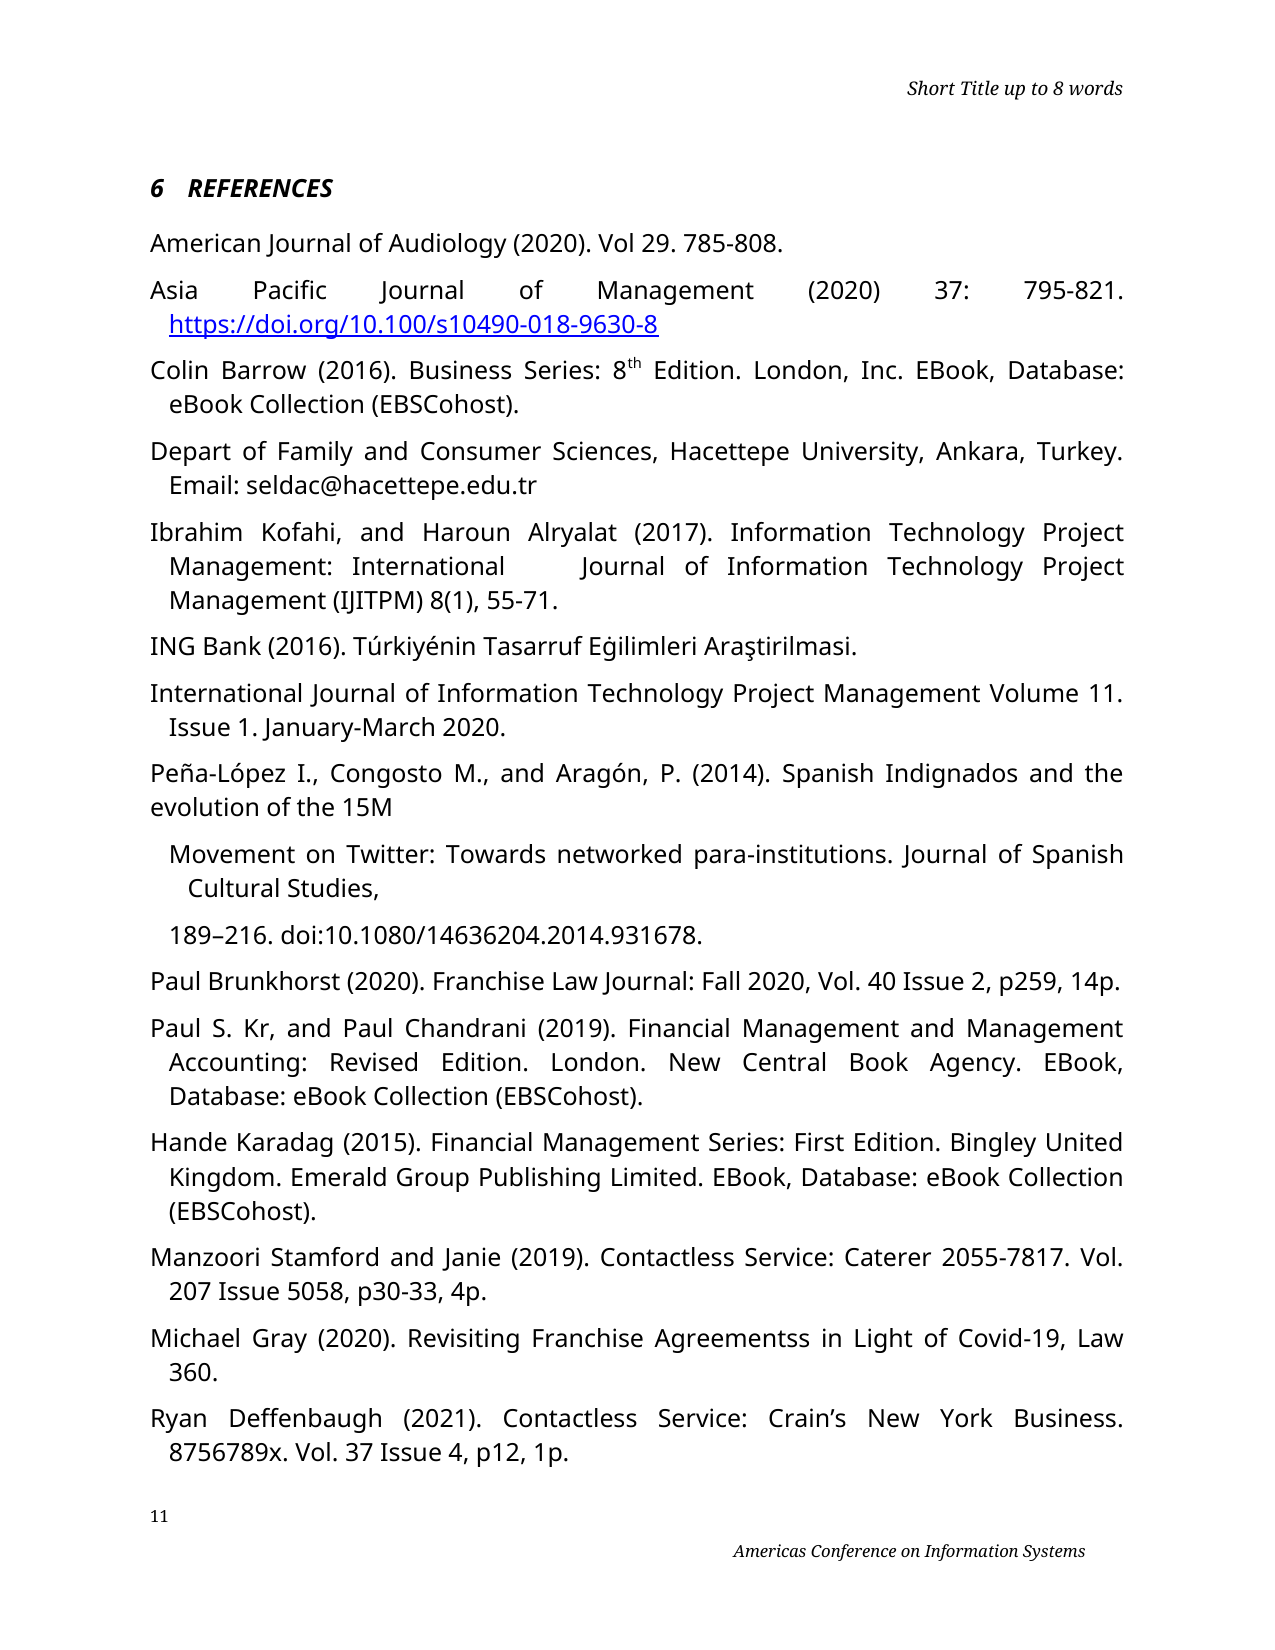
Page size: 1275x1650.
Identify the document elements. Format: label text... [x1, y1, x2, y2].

text Asia Pacific Journal of Management (2020) 37: 795-821. https://doi.org/10.100/s10490-018-9630-8 [150, 272, 1125, 340]
text American Journal of Audiology (2020). Vol 29. 785-808. [150, 226, 1125, 260]
text Ibrahim Kofahi, and Haroun Alryalat (2017). Information Technology Project Management: International Journal of Information Technology Project Management (IJITPM) 8(1), 55-71. [150, 514, 1125, 616]
text Ryan Deffenbaugh (2021). Contactless Service: Crain’s New York Business. 8756789x. Vol. 37 Issue 4, p12, 1p. [150, 1401, 1125, 1469]
text Peña-López I., Congosto M., and Aragón, P. (2014). Spanish Indignados and the evolution of the 15M [150, 756, 1125, 824]
text Depart of Family and Consumer Sciences, Hacettepe University, Ankara, Turkey. Email: seldac@hacettepe.edu.tr [150, 433, 1125, 502]
text Manzoori Stamford and Janie (2019). Contactless Service: Caterer 2055-7817. Vol. 207 Issue 5058, p30-33, 4p. [150, 1240, 1125, 1308]
text Colin Barrow (2016). Business Series: 8th Edition. London, Inc. EBook, Database: eBook Collection (EBSCohost). [150, 353, 1125, 421]
text 189–216. doi:10.1080/14636204.2014.931678. [169, 917, 1125, 951]
subtitle REFERENCES [150, 171, 1125, 205]
text Paul S. Kr, and Paul Chandrani (2019). Financial Management and Management Accounting: Revised Edition. London. New Central Book Agency. EBook, Database: eBook Collection (EBSCohost). [150, 1010, 1125, 1113]
text ING Bank (2016). Túrkiyénin Tasarruf Eġilimleri Araştirilmasi. [150, 629, 1125, 663]
text Michael Gray (2020). Revisiting Franchise Agreementss in Light of Covid-19, Law 360. [150, 1320, 1125, 1388]
text Hande Karadag (2015). Financial Management Series: First Edition. Bingley United Kingdom. Emerald Group Publishing Limited. EBook, Database: eBook Collection (EBSCohost). [150, 1125, 1125, 1227]
text Movement on Twitter: Towards networked para-institutions. Journal of Spanish Cultural Studies, [169, 837, 1125, 905]
text Paul Brunkhorst (2020). Franchise Law Journal: Fall 2020, Vol. 40 Issue 2, p259, 14p. [150, 964, 1125, 998]
text International Journal of Information Technology Project Management Volume 11. Issue 1. January-March 2020. [150, 675, 1125, 743]
